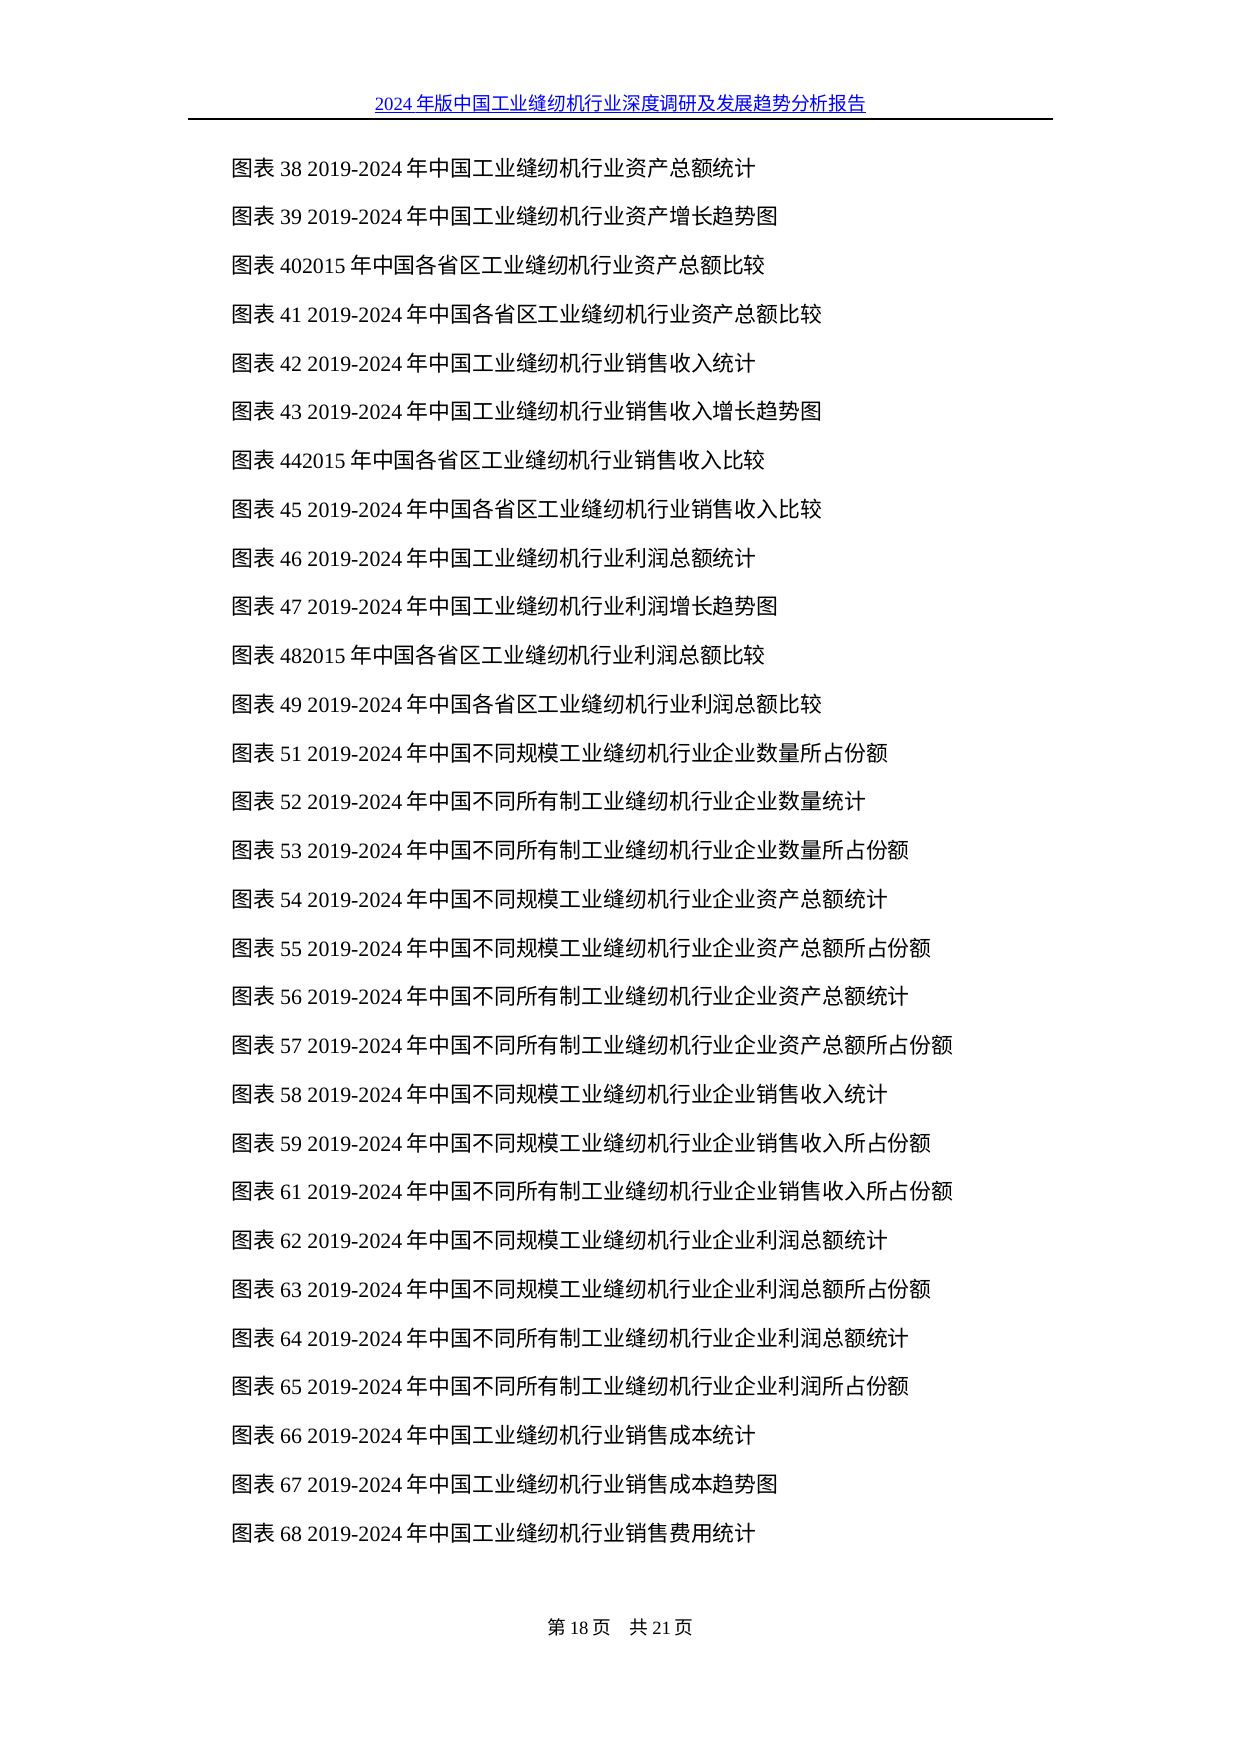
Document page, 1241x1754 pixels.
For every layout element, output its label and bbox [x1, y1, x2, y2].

text [187, 150, 1053, 1548]
